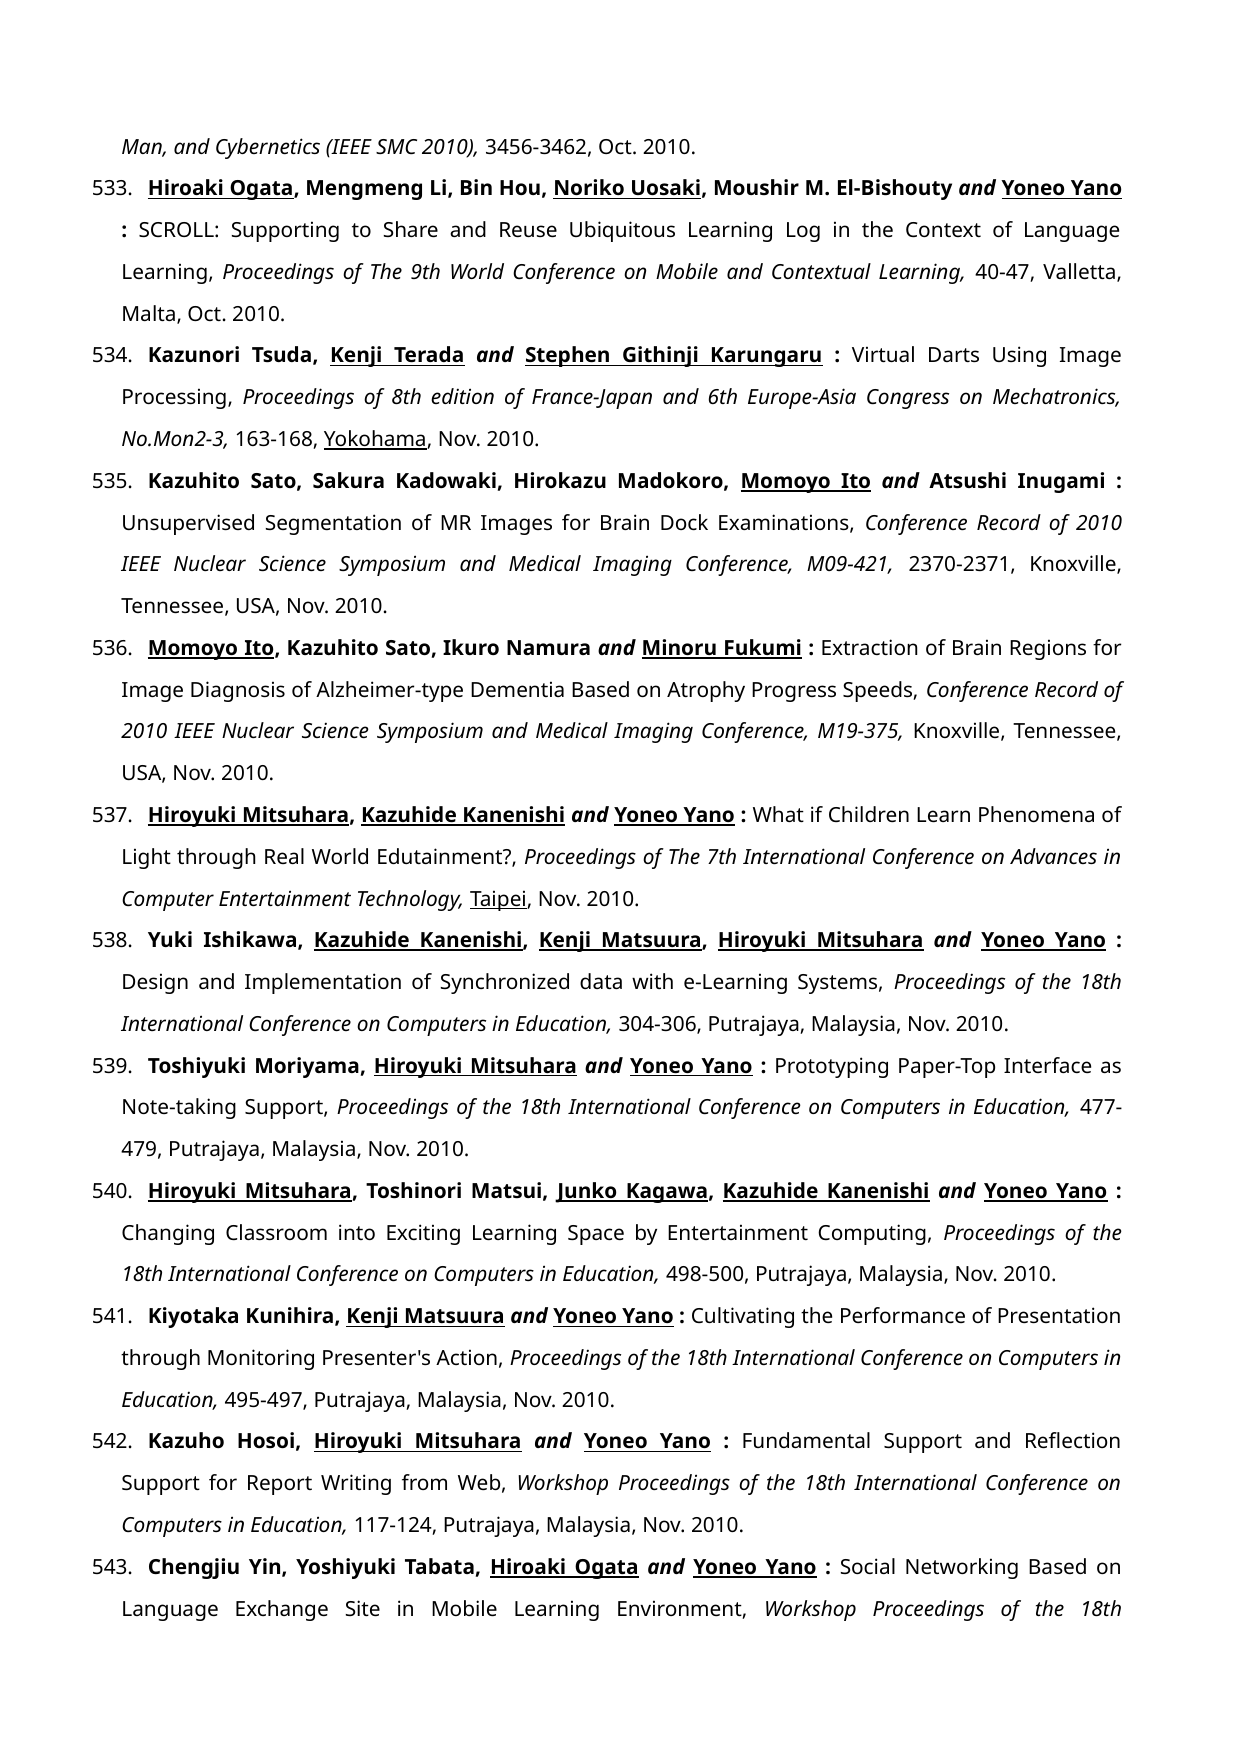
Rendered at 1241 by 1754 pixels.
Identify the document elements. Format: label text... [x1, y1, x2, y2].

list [92, 125, 1122, 167]
list Kazuhito Sato, Sakura Kadowaki, Hirokazu Madokoro, Momoyo Ito and Atsushi Inugami : Unsupervised Segmentation of MR Images for Brain Dock Examinations, Conference Record of 2010 IEEE Nuclear Science Symposium and Medical Imaging Conference, M09-421, 2370-2371, Knoxville, Tennessee, USA, Nov. 2010. [92, 459, 1122, 626]
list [92, 1545, 1122, 1629]
list Hiroyuki Mitsuhara, Toshinori Matsui, Junko Kagawa, Kazuhide Kanenishi and Yoneo Yano : Changing Classroom into Exciting Learning Space by Entertainment Computing, Proceedings of the 18th International Conference on Computers in Education, 498-500, Putrajaya, Malaysia, Nov. 2010. [92, 1169, 1122, 1295]
list Hiroaki Ogata, Mengmeng Li, Bin Hou, Noriko Uosaki, Moushir M. El-Bishouty and Yoneo Yano : SCROLL: Supporting to Share and Reuse Ubiquitous Learning Log in the Context of Language Learning, Proceedings of The 9th World Conference on Mobile and Contextual Learning, 40-47, Valletta, Malta, Oct. 2010. [92, 167, 1122, 334]
list Toshiyuki Moriyama, Hiroyuki Mitsuhara and Yoneo Yano : Prototyping Paper-Top Interface as Note-taking Support, Proceedings of the 18th International Conference on Computers in Education, 477-479, Putrajaya, Malaysia, Nov. 2010. [92, 1044, 1122, 1169]
list Kazunori Tsuda, Kenji Terada and Stephen Githinji Karungaru : Virtual Darts Using Image Processing, Proceedings of 8th edition of France-Japan and 6th Europe-Asia Congress on Mechatronics, No.Mon2-3, 163-168, Yokohama, Nov. 2010. [92, 334, 1122, 459]
list Kazuho Hosoi, Hiroyuki Mitsuhara and Yoneo Yano : Fundamental Support and Reflection Support for Report Writing from Web, Workshop Proceedings of the 18th International Conference on Computers in Education, 117-124, Putrajaya, Malaysia, Nov. 2010. [92, 1420, 1122, 1545]
list Hiroyuki Mitsuhara, Kazuhide Kanenishi and Yoneo Yano : What if Children Learn Phenomena of Light through Real World Edutainment?, Proceedings of The 7th International Conference on Advances in Computer Entertainment Technology, Taipei, Nov. 2010. [92, 793, 1122, 919]
list Kiyotaka Kunihira, Kenji Matsuura and Yoneo Yano : Cultivating the Performance of Presentation through Monitoring Presenter's Action, Proceedings of the 18th International Conference on Computers in Education, 495-497, Putrajaya, Malaysia, Nov. 2010. [92, 1295, 1122, 1420]
list Yuki Ishikawa, Kazuhide Kanenishi, Kenji Matsuura, Hiroyuki Mitsuhara and Yoneo Yano : Design and Implementation of Synchronized data with e-Learning Systems, Proceedings of the 18th International Conference on Computers in Education, 304-306, Putrajaya, Malaysia, Nov. 2010. [92, 919, 1122, 1044]
list Momoyo Ito, Kazuhito Sato, Ikuro Namura and Minoru Fukumi : Extraction of Brain Regions for Image Diagnosis of Alzheimer-type Dementia Based on Atrophy Progress Speeds, Conference Record of 2010 IEEE Nuclear Science Symposium and Medical Imaging Conference, M19-375, Knoxville, Tennessee, USA, Nov. 2010. [92, 626, 1122, 793]
